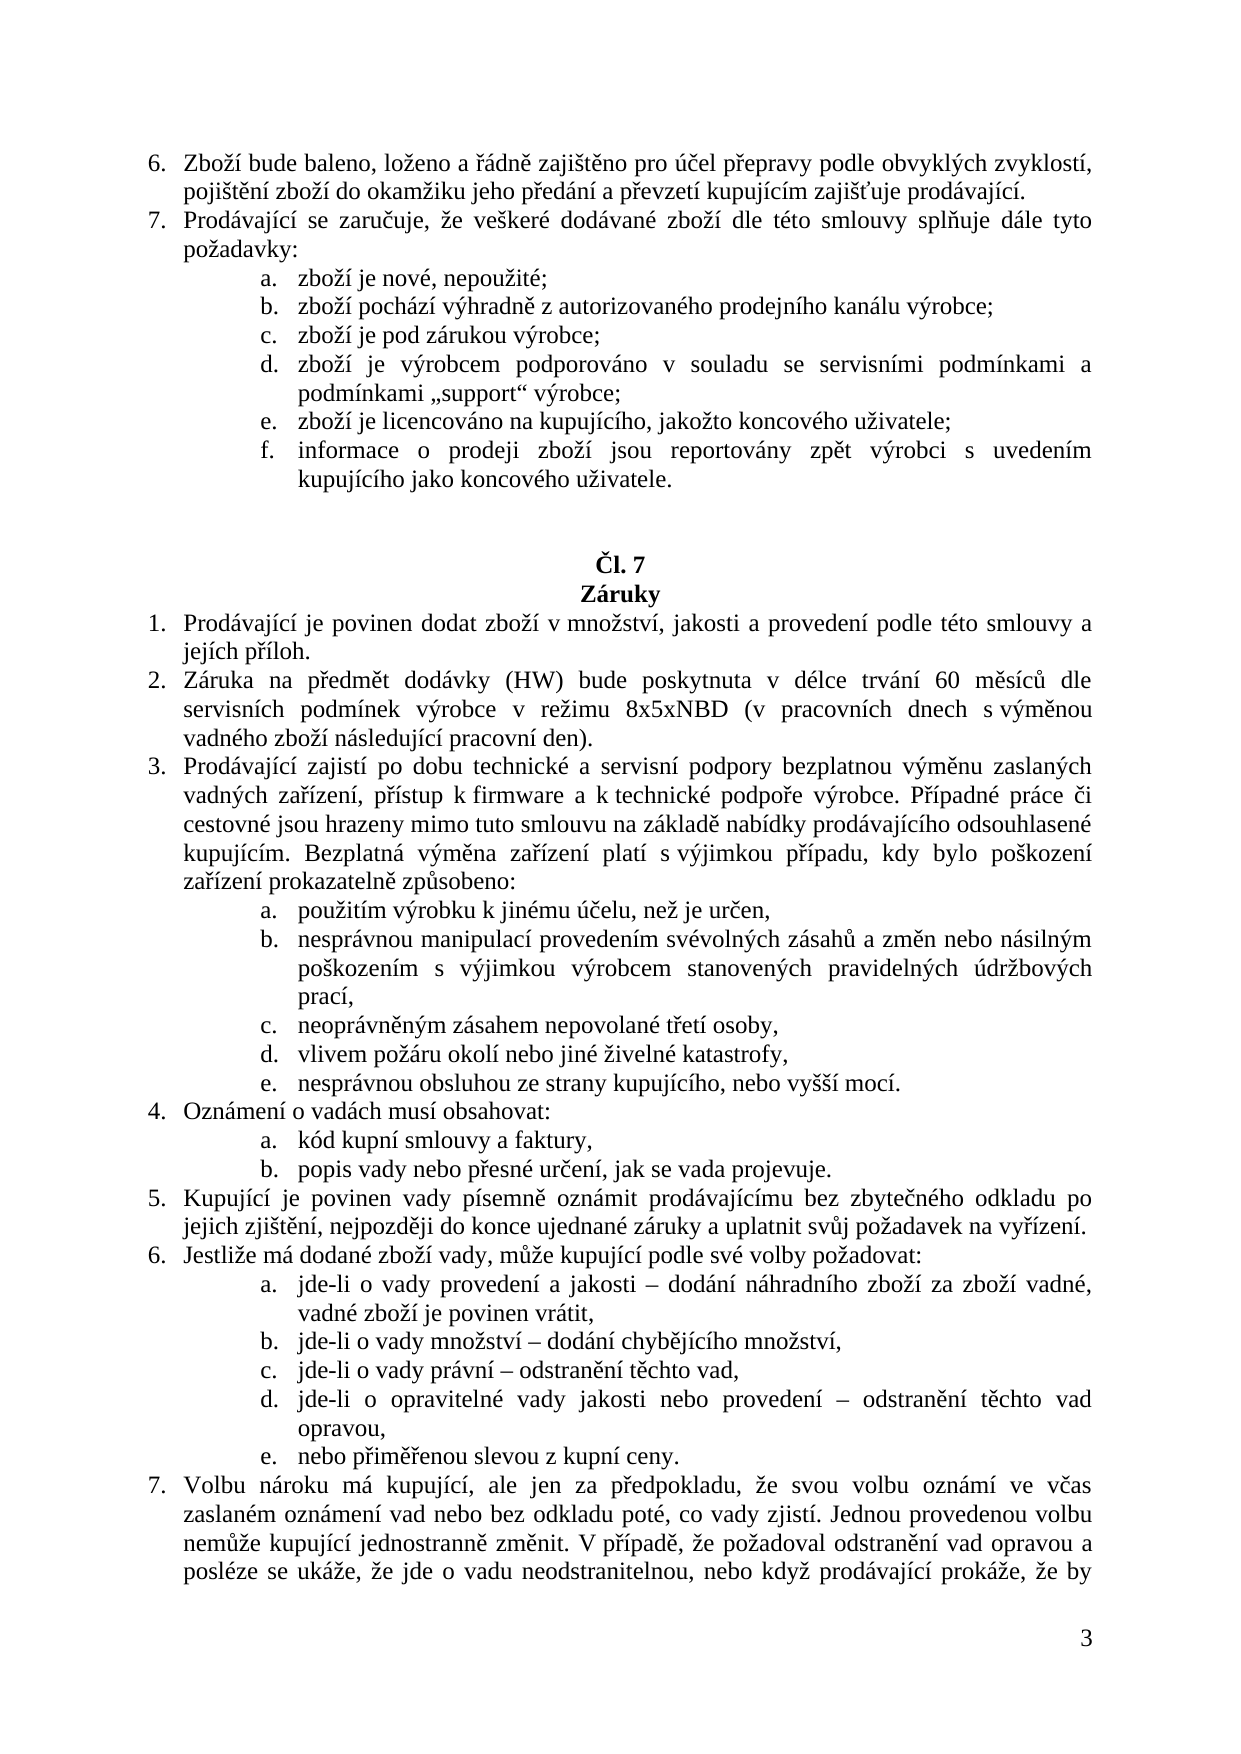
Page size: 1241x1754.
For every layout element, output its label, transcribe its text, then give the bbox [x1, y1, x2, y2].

list použitím výrobku k jinému účelu, než je určen, [260, 895, 1093, 924]
text Záruky [148, 579, 1093, 608]
list Prodávající se zaručuje, že veškeré dodávané zboží dle této smlouvy splňuje dále tyto požadavky: [148, 205, 1093, 263]
list neoprávněným zásahem nepovolané třetí osoby, [260, 1010, 1093, 1039]
list nesprávnou obsluhou ze strany kupujícího, nebo vyšší mocí. [260, 1068, 1093, 1096]
list Kupující je povinen vady písemně oznámit prodávajícímu bez zbytečného odkladu po jejich zjištění, nejpozději do konce ujednané záruky a uplatnit svůj požadavek na vyřízení. [148, 1183, 1093, 1240]
list Záruka na předmět dodávky (HW) bude poskytnuta v délce trvání 60 měsíců dle servisních podmínek výrobce v režimu 8x5xNBD (v pracovních dnech s výměnou vadného zboží následující pracovní den). [148, 665, 1093, 751]
list zboží je licencováno na kupujícího, jakožto koncového uživatele; [260, 406, 1093, 435]
list vlivem požáru okolí nebo jiné živelné katastrofy, [260, 1039, 1093, 1068]
list Jestliže má dodané zboží vady, může kupující podle své volby požadovat: [148, 1240, 1093, 1269]
list jde-li o opravitelné vady jakosti nebo provedení – odstranění těchto vad opravou, [260, 1384, 1093, 1441]
list popis vady nebo přesné určení, jak se vada projevuje. [260, 1154, 1093, 1183]
list zboží je nové, nepoužité; [260, 263, 1093, 291]
list Prodávající je povinen dodat zboží v množství, jakosti a provedení podle této smlouvy a jejích příloh. [148, 608, 1093, 665]
list jde-li o vady množství – dodání chybějícího množství, [260, 1326, 1093, 1355]
list Oznámení o vadách musí obsahovat: [148, 1096, 1093, 1125]
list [148, 1470, 1093, 1585]
text Čl. 7 [148, 550, 1093, 579]
list Prodávající zajistí po dobu technické a servisní podpory bezplatnou výměnu zaslaných vadných zařízení, přístup k firmware a k technické podpoře výrobce. Případné práce či cestovné jsou hrazeny mimo tuto smlouvu na základě nabídky prodávajícího odsouhlasené kupujícím. Bezplatná výměna zařízení platí s výjimkou případu, kdy bylo poškození zařízení prokazatelně způsobeno: [148, 751, 1093, 895]
list nesprávnou manipulací provedením svévolných zásahů a změn nebo násilným poškozením s výjimkou výrobcem stanovených pravidelných údržbových prací, [260, 924, 1093, 1010]
list informace o prodeji zboží jsou reportovány zpět výrobci s uvedením kupujícího jako koncového uživatele. [260, 435, 1093, 493]
list zboží je výrobcem podporováno v souladu se servisními podmínkami a podmínkami „support“ výrobce; [260, 349, 1093, 406]
list jde-li o vady provedení a jakosti – dodání náhradního zboží za zboží vadné, vadné zboží je povinen vrátit, [260, 1269, 1093, 1326]
list kód kupní smlouvy a faktury, [260, 1125, 1093, 1154]
list nebo přiměřenou slevou z kupní ceny. [260, 1441, 1093, 1470]
list jde-li o vady právní – odstranění těchto vad, [260, 1355, 1093, 1384]
list Zboží bude baleno, loženo a řádně zajištěno pro účel přepravy podle obvyklých zvyklostí, pojištění zboží do okamžiku jeho předání a převzetí kupujícím zajišťuje prodávající. [148, 148, 1093, 205]
list zboží pochází výhradně z autorizovaného prodejního kanálu výrobce; [260, 291, 1093, 320]
list zboží je pod zárukou výrobce; [260, 320, 1093, 349]
